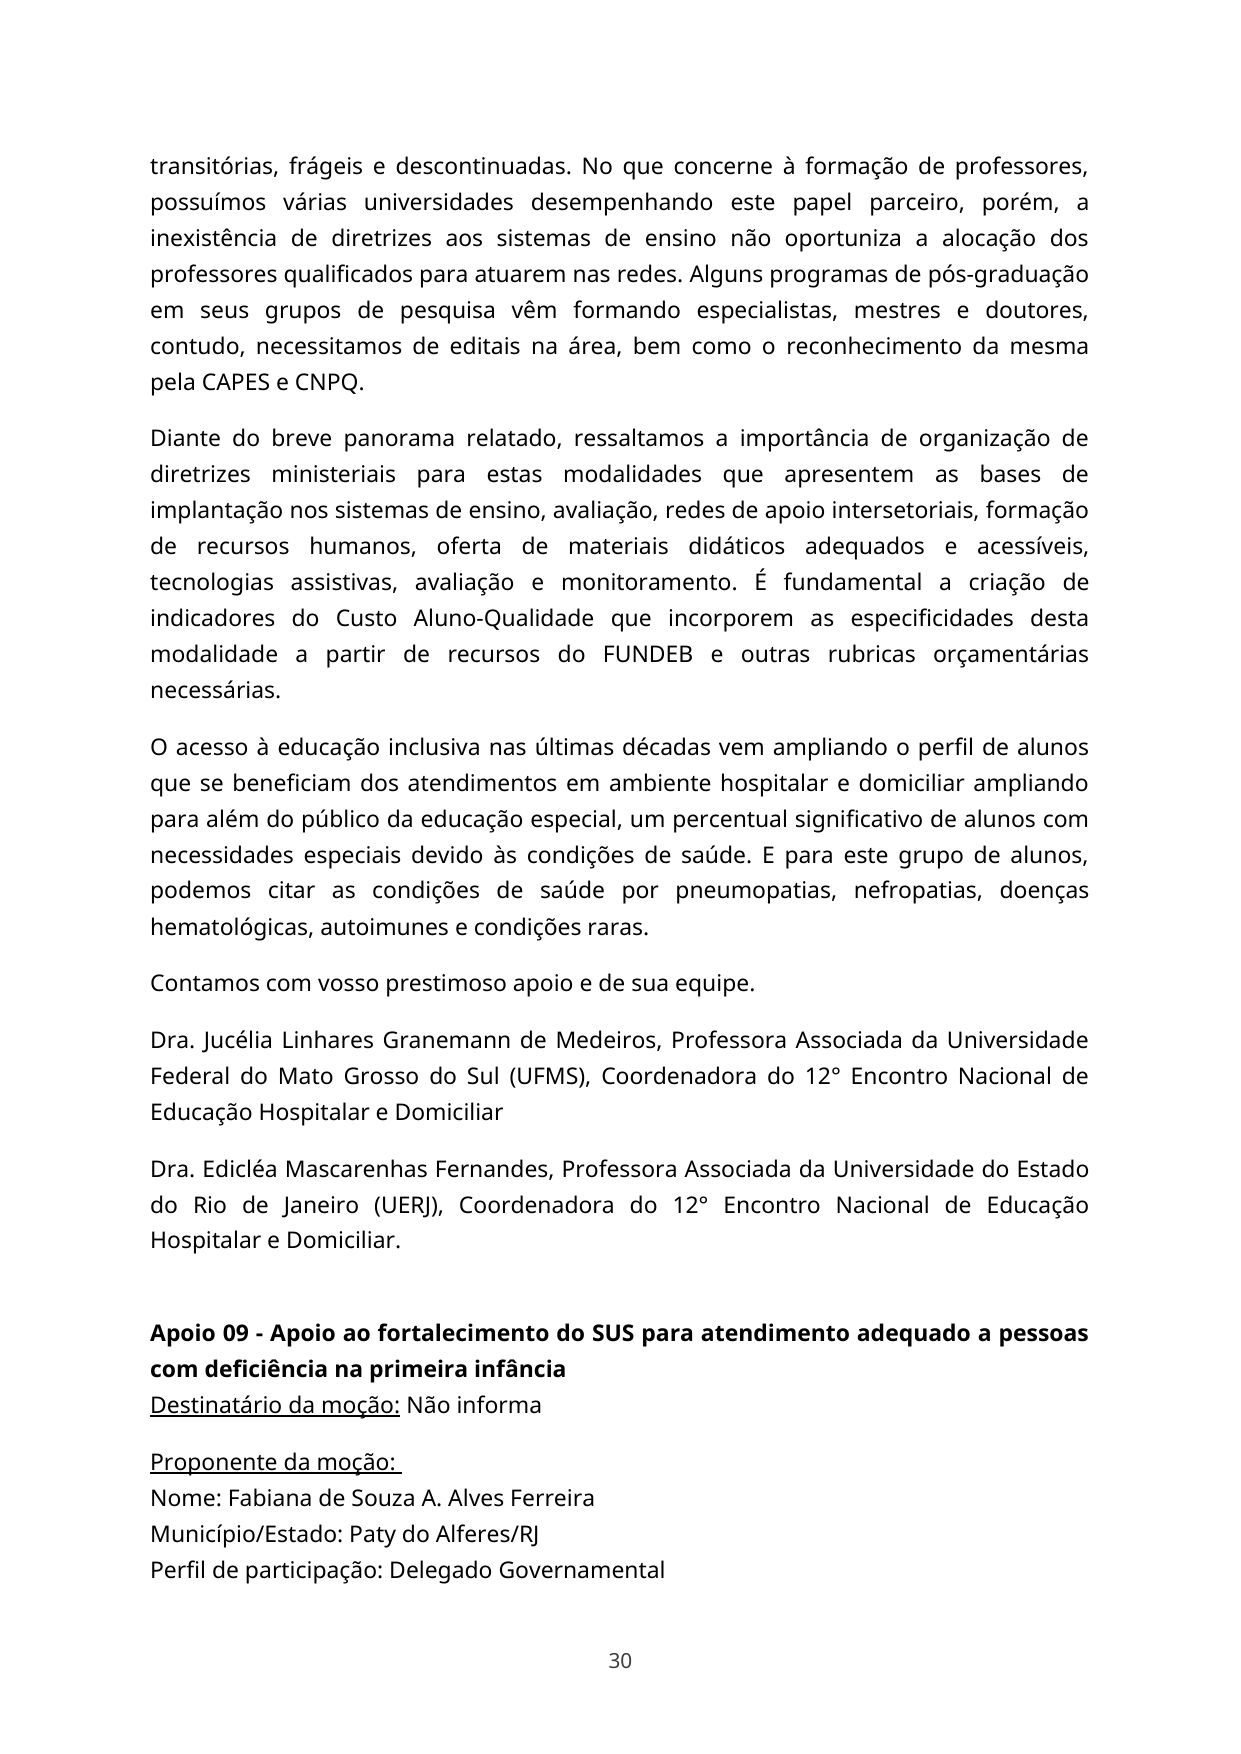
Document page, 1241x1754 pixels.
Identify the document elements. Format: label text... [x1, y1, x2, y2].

text Apoio 09 - Apoio ao fortalecimento do SUS para atendimento adequado a pessoas com deficiência na primeira infância [150, 1317, 1090, 1384]
text O acesso à educação inclusiva nas últimas décadas vem ampliando o perfil de alunos que se beneficiam dos atendimentos em ambiente hospitalar e domiciliar ampliando para além do público da educação especial, um percentual significativo de alunos com necessidades especiais devido às condições de saúde. E para este grupo de alunos, podemos citar as condições de saúde por pneumopatias, nefropatias, doenças hematológicas, autoimunes e condições raras. [150, 731, 1090, 942]
text Dra. Jucélia Linhares Granemann de Medeiros, Professora Associada da Universidade Federal do Mato Grosso do Sul (UFMS), Coordenadora do 12° Encontro Nacional de Educação Hospitalar e Domiciliar [150, 1024, 1090, 1127]
text Contamos com vosso prestimoso apoio e de sua equipe. [150, 967, 1090, 998]
text Município/Estado: Paty do Alferes/RJ [150, 1518, 1090, 1549]
text Destinatário da moção: Não informa [150, 1389, 1090, 1420]
text Nome: Fabiana de Souza A. Alves Ferreira [150, 1482, 1090, 1513]
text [150, 150, 1090, 397]
text Perfil de participação: Delegado Governamental [150, 1554, 1090, 1585]
text Dra. Edicléa Mascarenhas Fernandes, Professora Associada da Universidade do Estado do Rio de Janeiro (UERJ), Coordenadora do 12° Encontro Nacional de Educação Hospitalar e Domiciliar. [150, 1153, 1090, 1256]
text Proponente da moção: [150, 1446, 1090, 1477]
text Diante do breve panorama relatado, ressaltamos a importância de organização de diretrizes ministeriais para estas modalidades que apresentem as bases de implantação nos sistemas de ensino, avaliação, redes de apoio intersetoriais, formação de recursos humanos, oferta de materiais didáticos adequados e acessíveis, tecnologias assistivas, avaliação e monitoramento. É fundamental a criação de indicadores do Custo Aluno-Qualidade que incorporem as especificidades desta modalidade a partir de recursos do FUNDEB e outras rubricas orçamentárias necessárias. [150, 422, 1090, 705]
